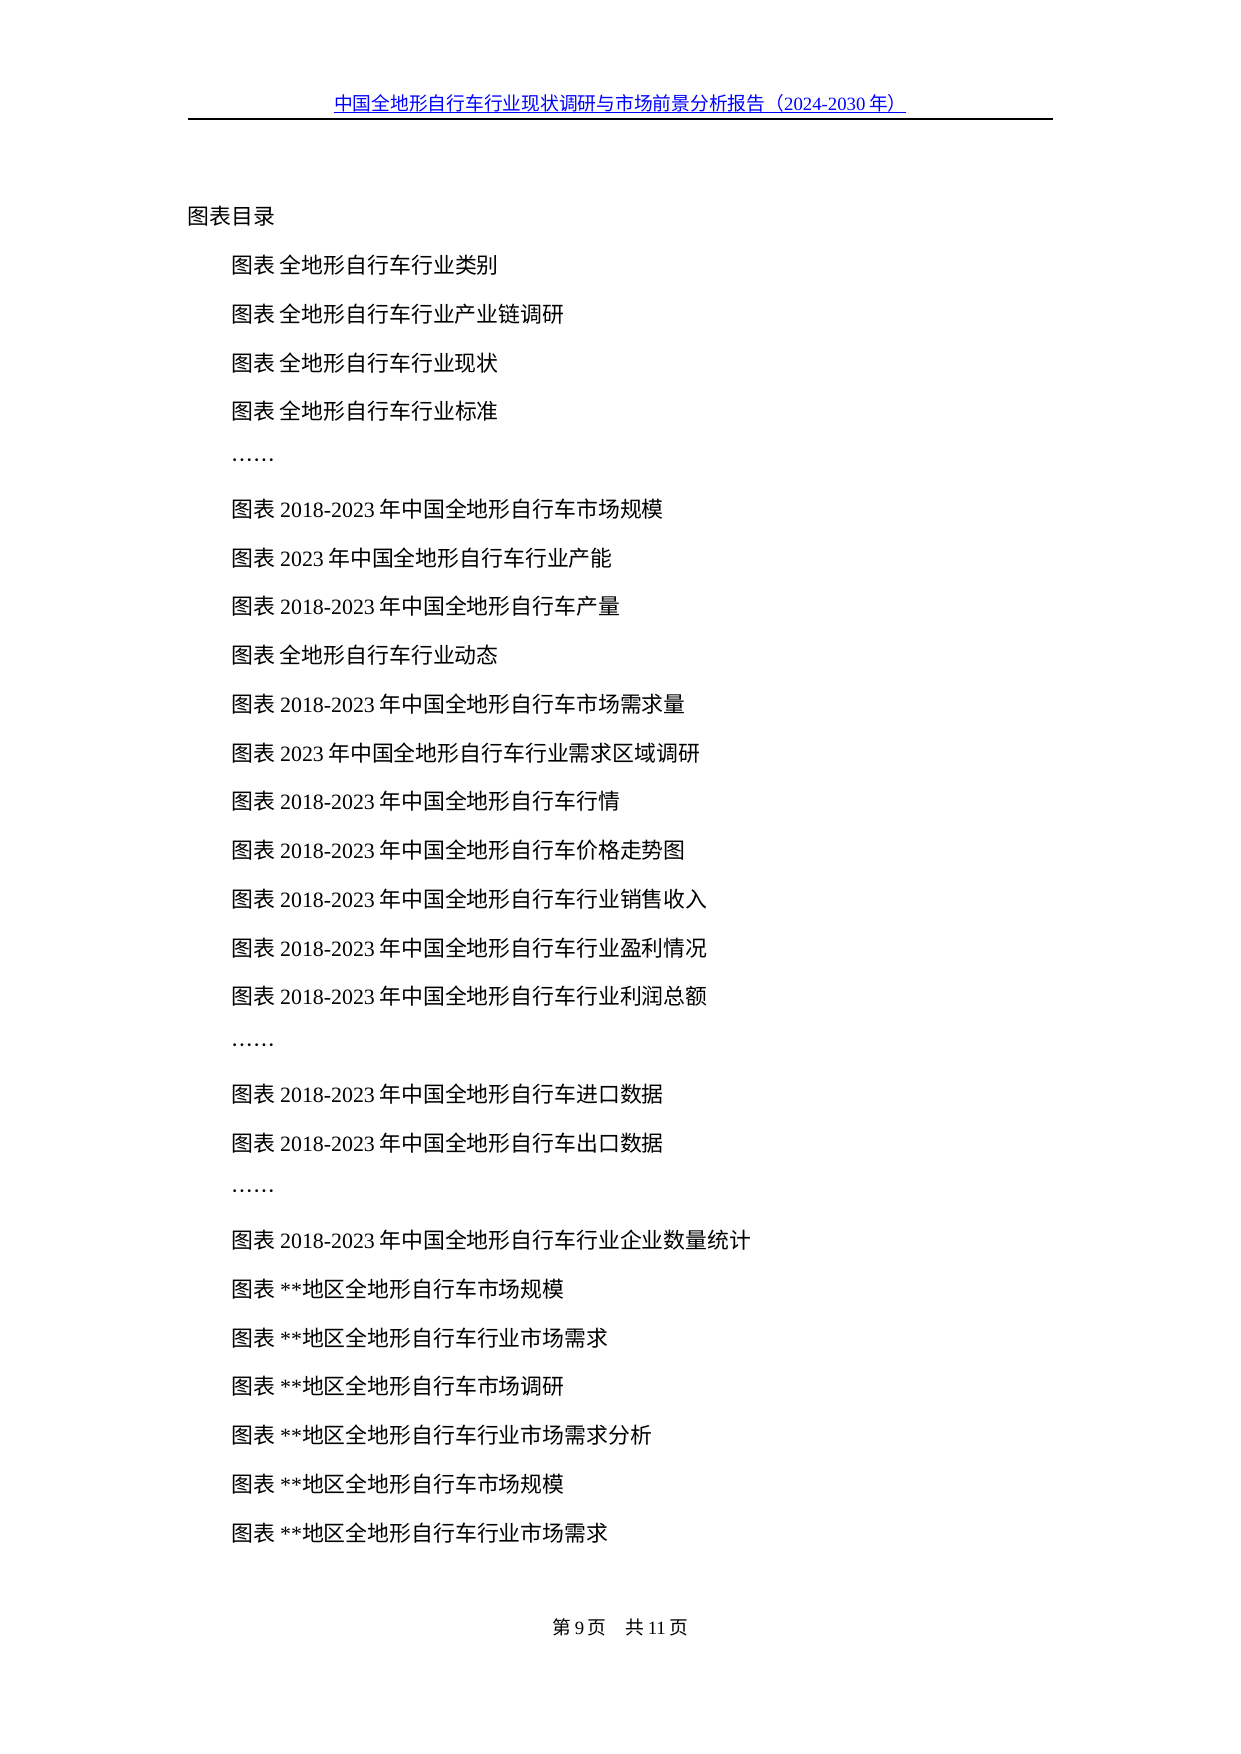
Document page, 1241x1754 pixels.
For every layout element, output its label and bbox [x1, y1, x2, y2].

text [187, 150, 1053, 1548]
